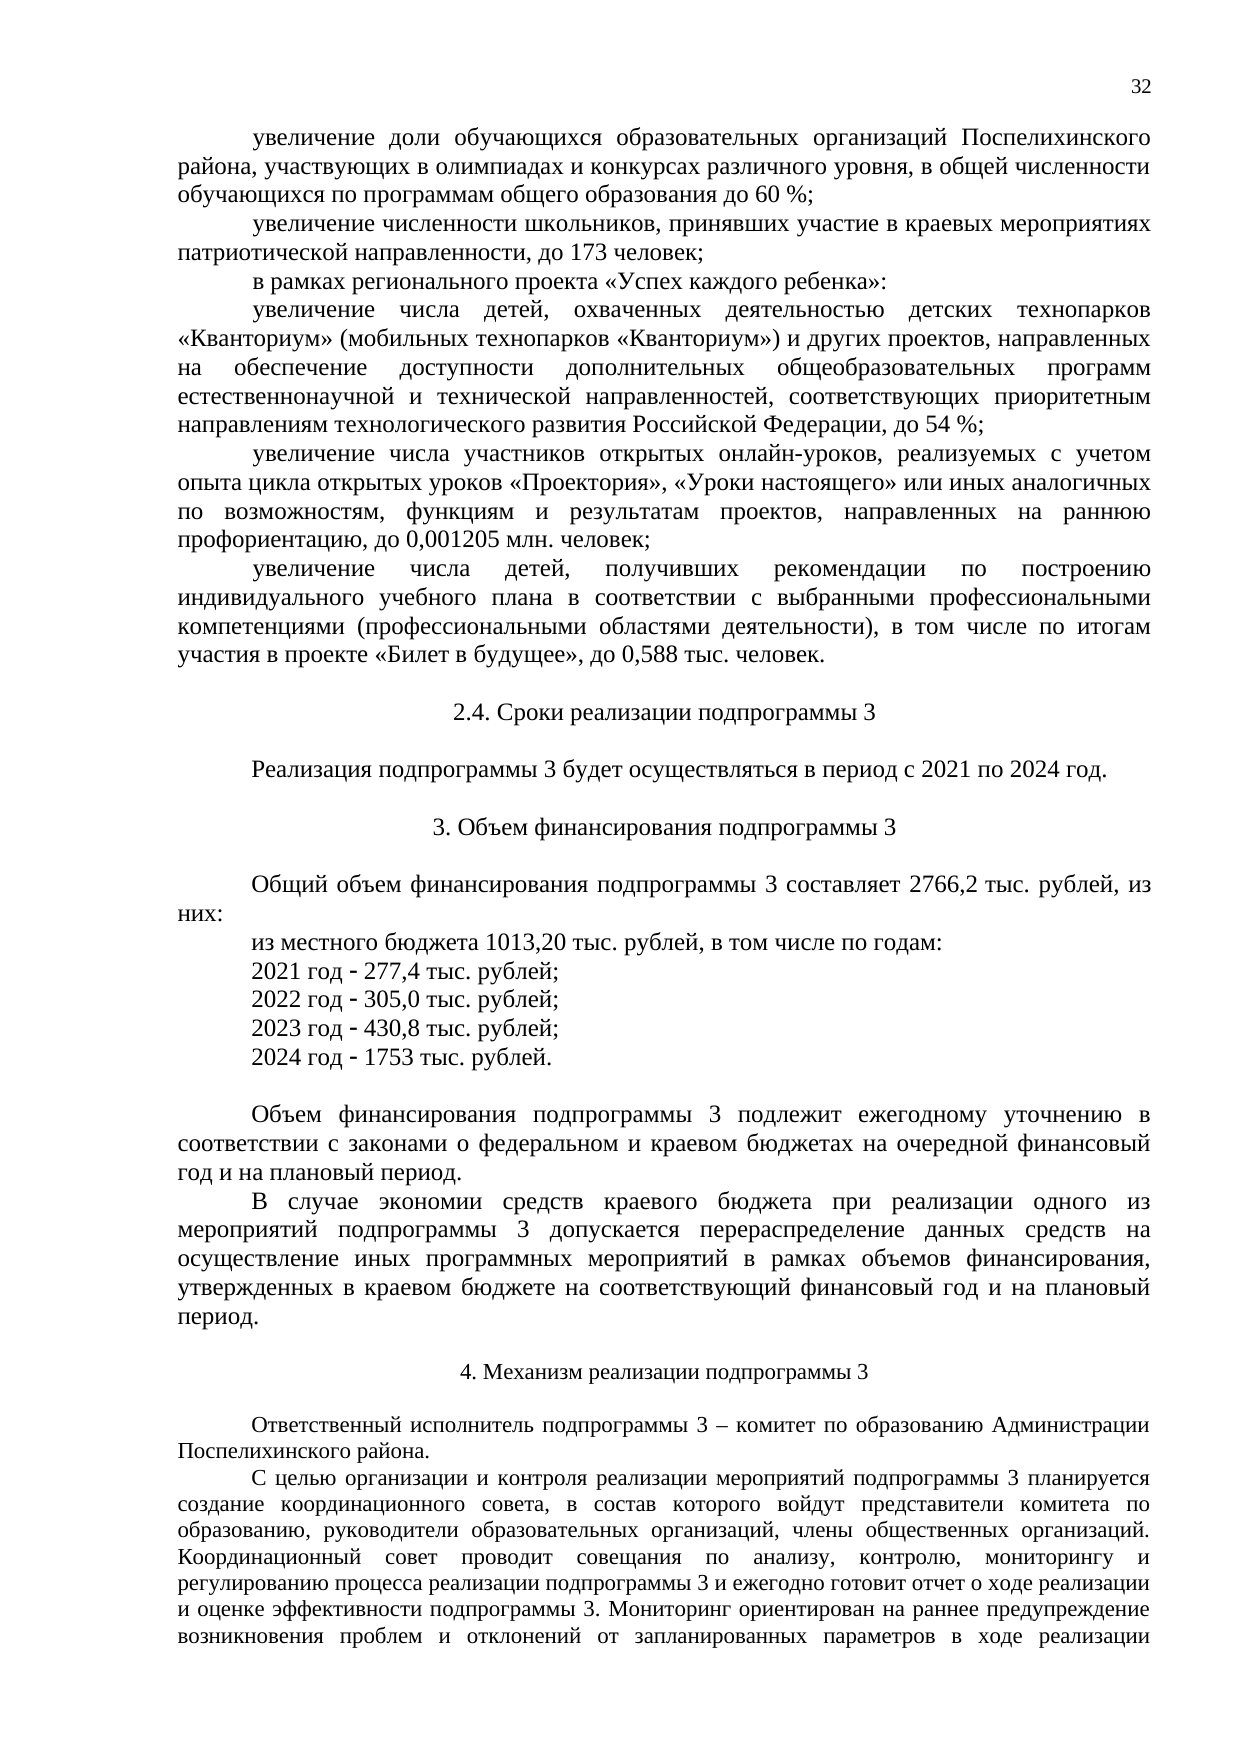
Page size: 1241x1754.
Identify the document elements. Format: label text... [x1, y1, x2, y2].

text из местного бюджета 1013,20 тыс. рублей, в том числе по годам: [177, 927, 1152, 956]
text увеличение числа детей, охваченных деятельностью детских технопарков «Кванториум» (мобильных технопарков «Кванториум») и других проектов, направленных на обеспечение доступности дополнительных общеобразовательных программ естественнонаучной и технической направленностей, соответствующих приоритетным направлениям технологического развития Российской Федерации, до 54 %; [177, 294, 1152, 438]
text Реализация подпрограммы 3 будет осуществляться в период с 2021 по 2024 год. [177, 754, 1152, 783]
text в рамках регионального проекта «Успех каждого ребенка»: [177, 266, 1152, 294]
text Ответственный исполнитель подпрограммы 3 – комитет по образованию Администрации Поспелихинского района. [177, 1411, 1152, 1464]
text 2.4. Сроки реализации подпрограммы 3 [177, 697, 1152, 726]
text 2024 год 1753 тыс. рублей. [177, 1042, 1152, 1071]
text Общий объем финансирования подпрограммы 3 составляет 2766,2 тыс. рублей, из них: [177, 869, 1152, 927]
text 2023 год 430,8 тыс. рублей; [177, 1013, 1152, 1042]
text 2022 год 305,0 тыс. рублей; [177, 984, 1152, 1013]
title 3. Объем финансирования подпрограммы 3 [177, 812, 1152, 841]
text увеличение доли обучающихся образовательных организаций Поспелихинского района, участвующих в олимпиадах и конкурсах различного уровня, в общей численности обучающихся по программам общего образования до 60 %; [177, 122, 1152, 208]
text увеличение численности школьников, принявших участие в краевых мероприятиях патриотической направленности, до 173 человек; [177, 208, 1152, 266]
text увеличение числа детей, получивших рекомендации по построению индивидуального учебного плана в соответствии с выбранными профессиональными компетенциями (профессиональными областями деятельности), в том числе по итогам участия в проекте «Билет в будущее», до 0,588 тыс. человек. [177, 553, 1152, 668]
text Объем финансирования подпрограммы 3 подлежит ежегодному уточнению в соответствии с законами о федеральном и краевом бюджетах на очередной финансовый год и на плановый период. [177, 1099, 1152, 1186]
text В случае экономии средств краевого бюджета при реализации одного из мероприятий подпрограммы 3 допускается перераспределение данных средств на осуществление иных программных мероприятий в рамках объемов финансирования, утвержденных в краевом бюджете на соответствующий финансовый год и на плановый период. [177, 1186, 1152, 1329]
text 2021 год 277,4 тыс. рублей; [177, 956, 1152, 984]
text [177, 1464, 1152, 1648]
title 4. Механизм реализации подпрограммы 3 [177, 1358, 1152, 1384]
text увеличение числа участников открытых онлайн-уроков, реализуемых с учетом опыта цикла открытых уроков «Проектория», «Уроки настоящего» или иных аналогичных по возможностям, функциям и результатам проектов, направленных на раннюю профориентацию, до 0,001205 млн. человек; [177, 438, 1152, 553]
